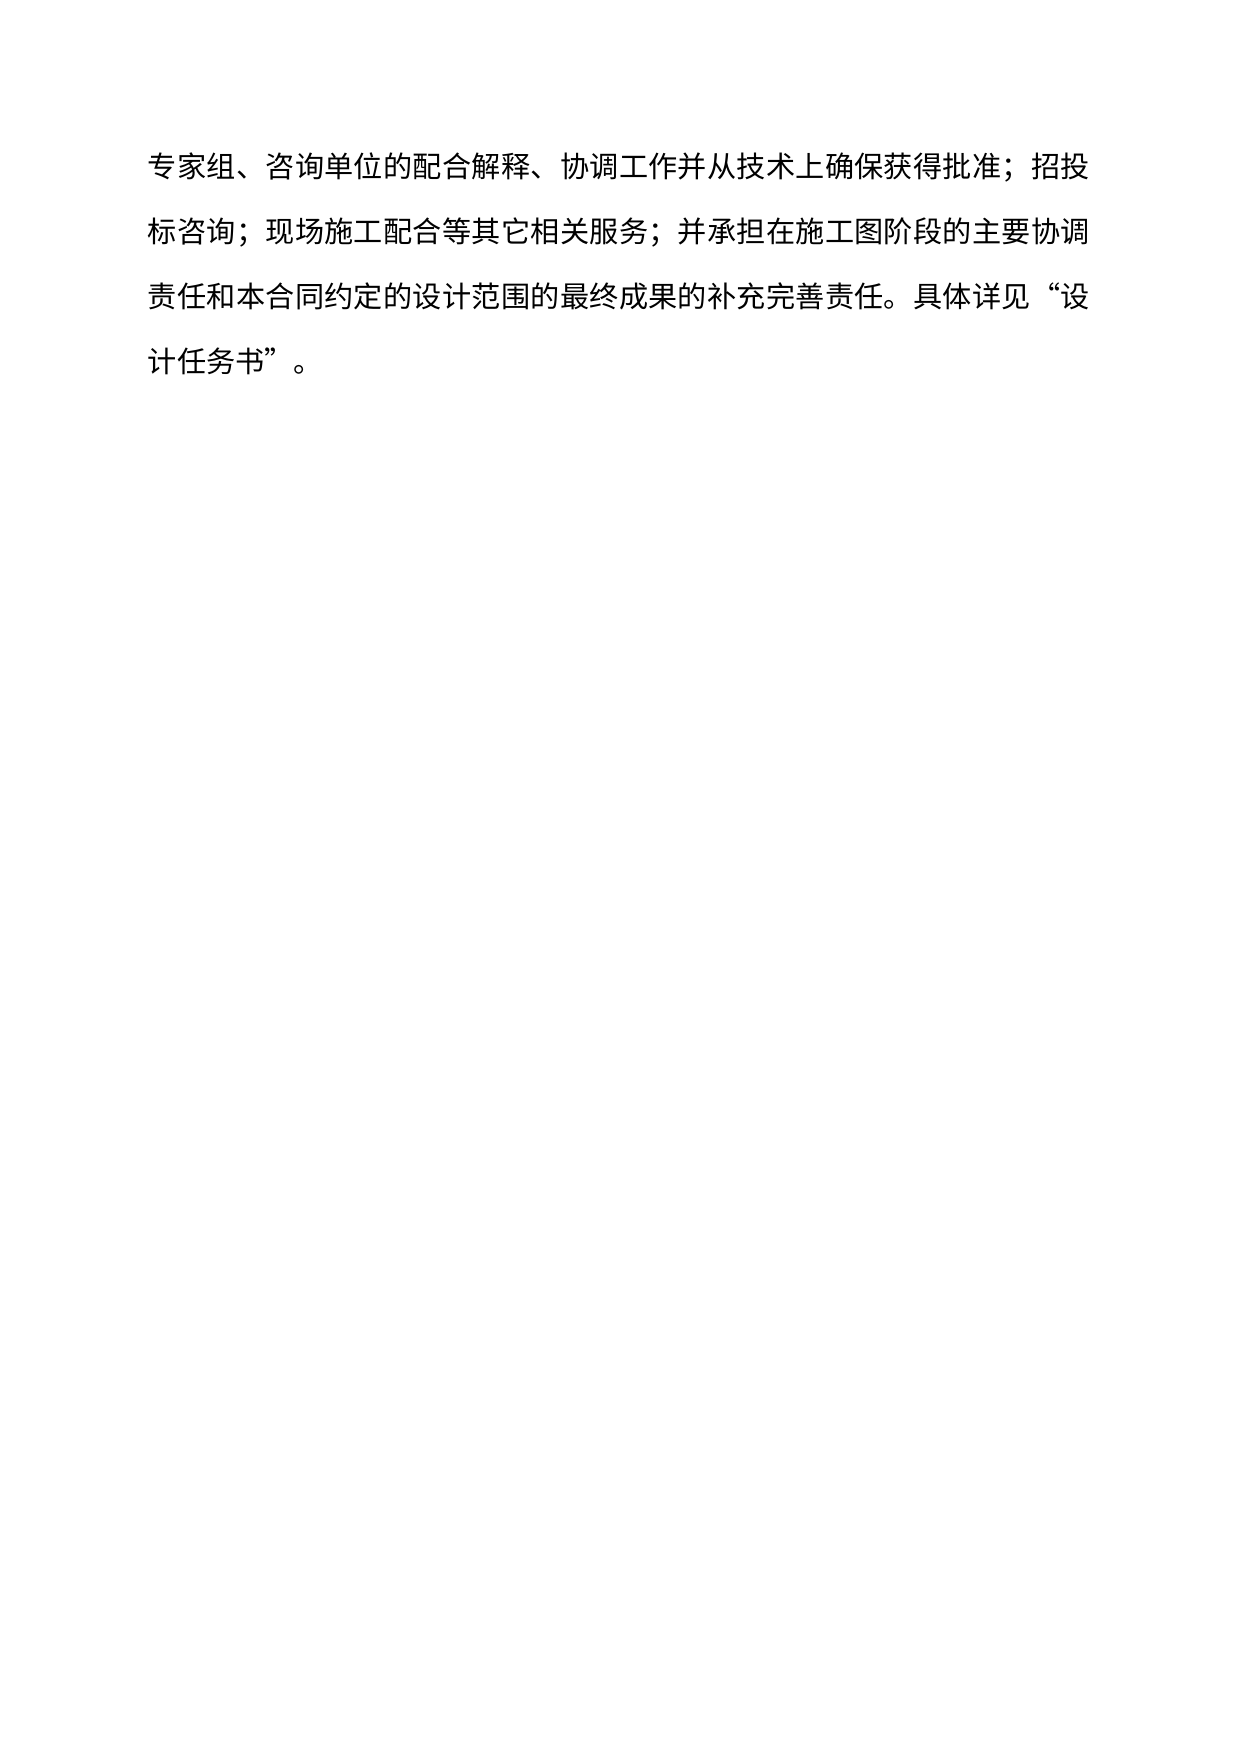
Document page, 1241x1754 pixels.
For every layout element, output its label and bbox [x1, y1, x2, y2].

text [148, 132, 1092, 392]
